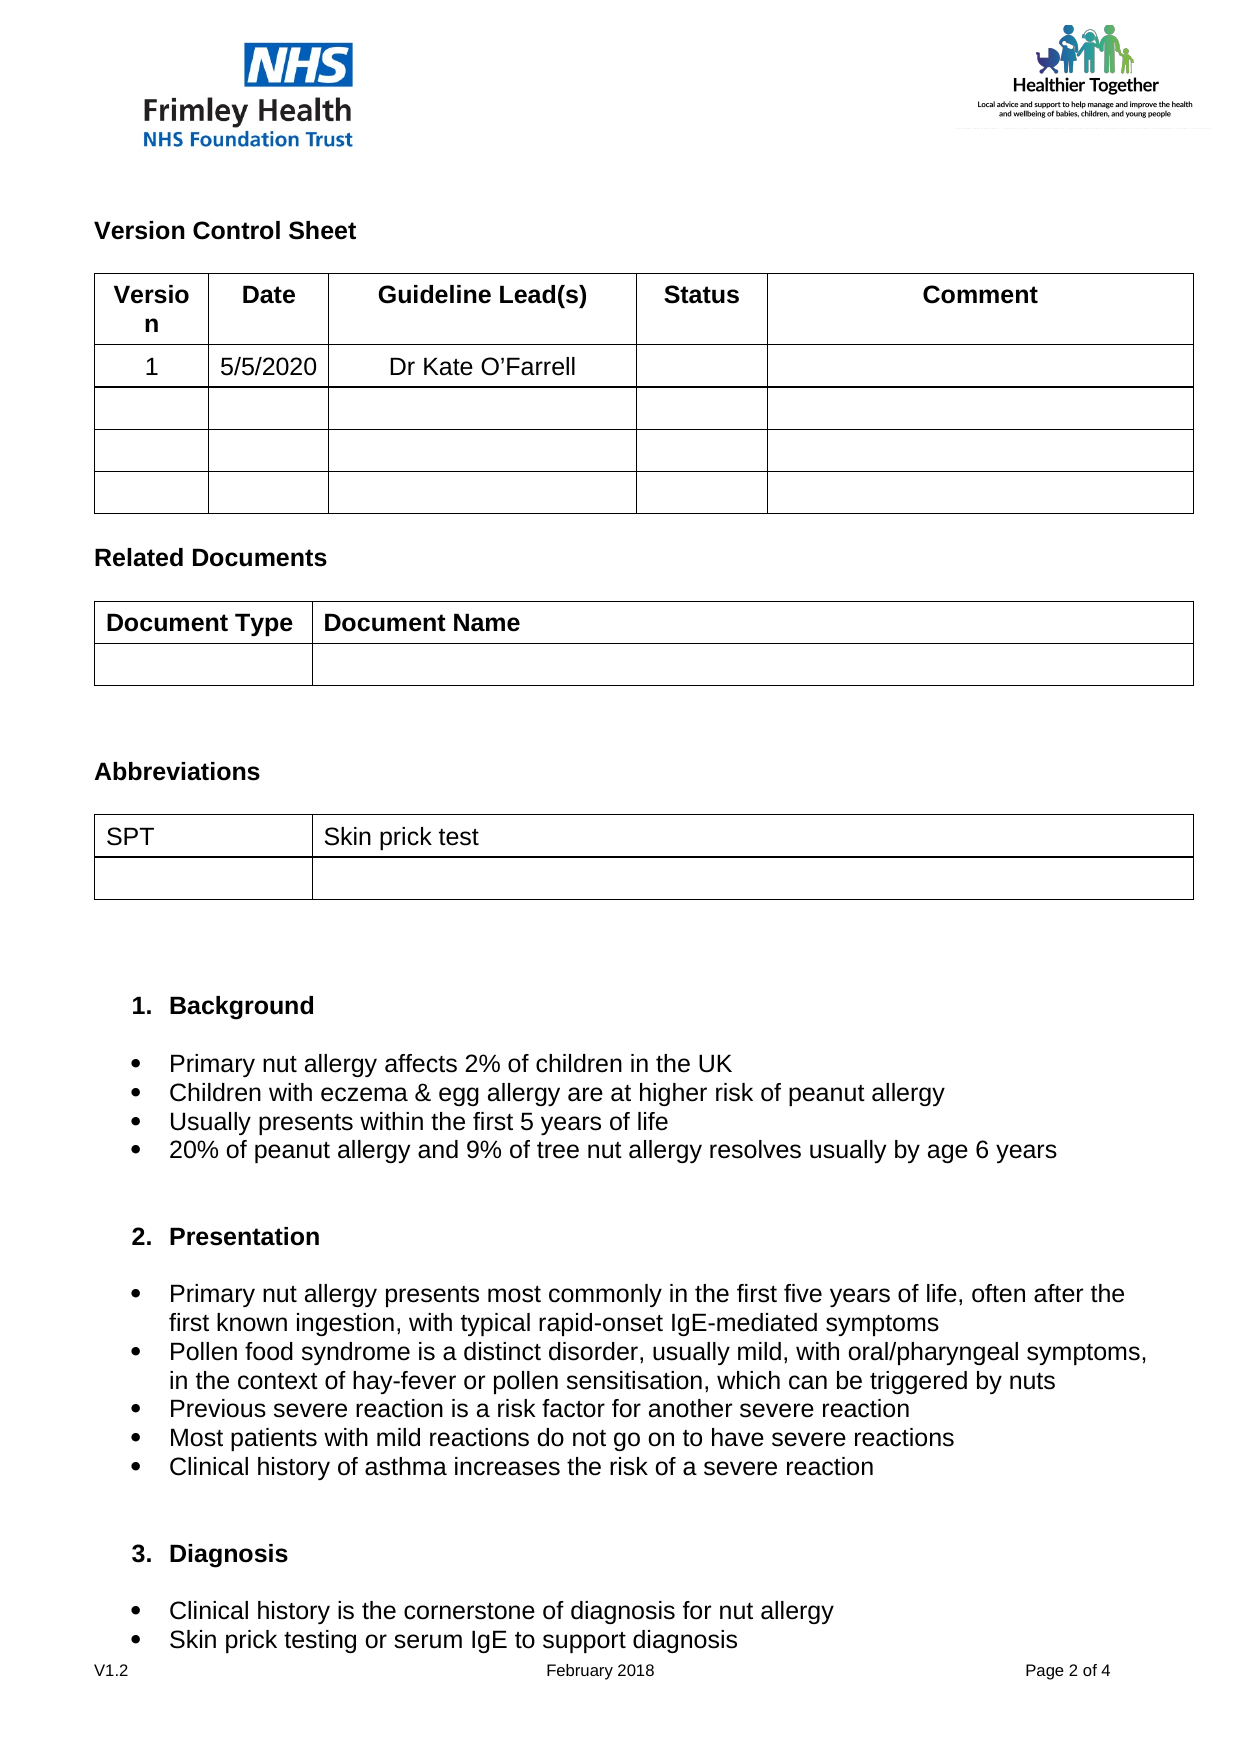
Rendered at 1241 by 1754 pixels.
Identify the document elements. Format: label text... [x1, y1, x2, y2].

table_cell [313, 858, 1193, 899]
table_cell [637, 472, 767, 513]
table_header Version [95, 274, 208, 344]
table_cell [329, 430, 636, 471]
text Related Documents [94, 543, 1165, 572]
table_cell 1 [95, 345, 208, 386]
table_cell Dr Kate O’Farrell [329, 345, 636, 386]
table_cell [768, 345, 1193, 386]
table_header Date [209, 274, 328, 344]
list Children with eczema & egg allergy are at higher risk of peanut allergy [131, 1078, 1165, 1107]
table_header Document Name [313, 602, 1193, 643]
list Pollen food syndrome is a distinct disorder, usually mild, with oral/pharyngeal symptoms, in the context of hay-fever or pollen sensitisation, which can be triggered by nuts [131, 1337, 1165, 1394]
table_cell [209, 430, 328, 471]
list Diagnosis [131, 1538, 1165, 1567]
list Presentation [131, 1222, 1165, 1251]
table_cell [95, 472, 208, 513]
table_cell [768, 472, 1193, 513]
table_cell [637, 430, 767, 471]
table_cell [209, 472, 328, 513]
picture [93, 37, 396, 187]
table_cell [768, 430, 1193, 471]
list Primary nut allergy presents most commonly in the first five years of life, often after the first known ingestion, with typical rapid-onset IgE-mediated symptoms [131, 1279, 1165, 1337]
table_cell [95, 644, 312, 685]
text Abbreviations [94, 757, 1165, 785]
list Usually presents within the first 5 years of life [131, 1107, 1165, 1135]
list Primary nut allergy affects 2% of children in the UK [131, 1049, 1165, 1078]
table_cell [209, 388, 328, 429]
table_cell [313, 644, 1193, 685]
list Clinical history is the cornerstone of diagnosis for nut allergy [131, 1596, 1165, 1625]
table_header Status [637, 274, 767, 344]
list Clinical history of asthma increases the risk of a severe reaction [131, 1452, 1165, 1481]
table_cell [329, 472, 636, 513]
table_header Comment [768, 274, 1193, 344]
table_cell [768, 388, 1193, 429]
table_cell [95, 388, 208, 429]
table_cell [95, 430, 208, 471]
table_header Document Type [95, 602, 312, 643]
table_header SPT [95, 815, 312, 856]
list Previous severe reaction is a risk factor for another severe reaction [131, 1394, 1165, 1423]
list Most patients with mild reactions do not go on to have severe reactions [131, 1423, 1165, 1452]
table_header Guideline Lead(s) [329, 274, 636, 344]
table_cell [329, 388, 636, 429]
text Version Control Sheet [94, 216, 1165, 244]
table_cell [637, 388, 767, 429]
list Background [131, 991, 1165, 1020]
table_cell [637, 345, 767, 386]
list 20% of peanut allergy and 9% of tree nut allergy resolves usually by age 6 years [131, 1135, 1165, 1164]
list Skin prick testing or serum IgE to support diagnosis [131, 1625, 1165, 1654]
table_cell [95, 858, 312, 899]
table_header Skin prick test [313, 815, 1193, 856]
picture [954, 25, 1212, 129]
table_cell 5/5/2020 [209, 345, 328, 386]
